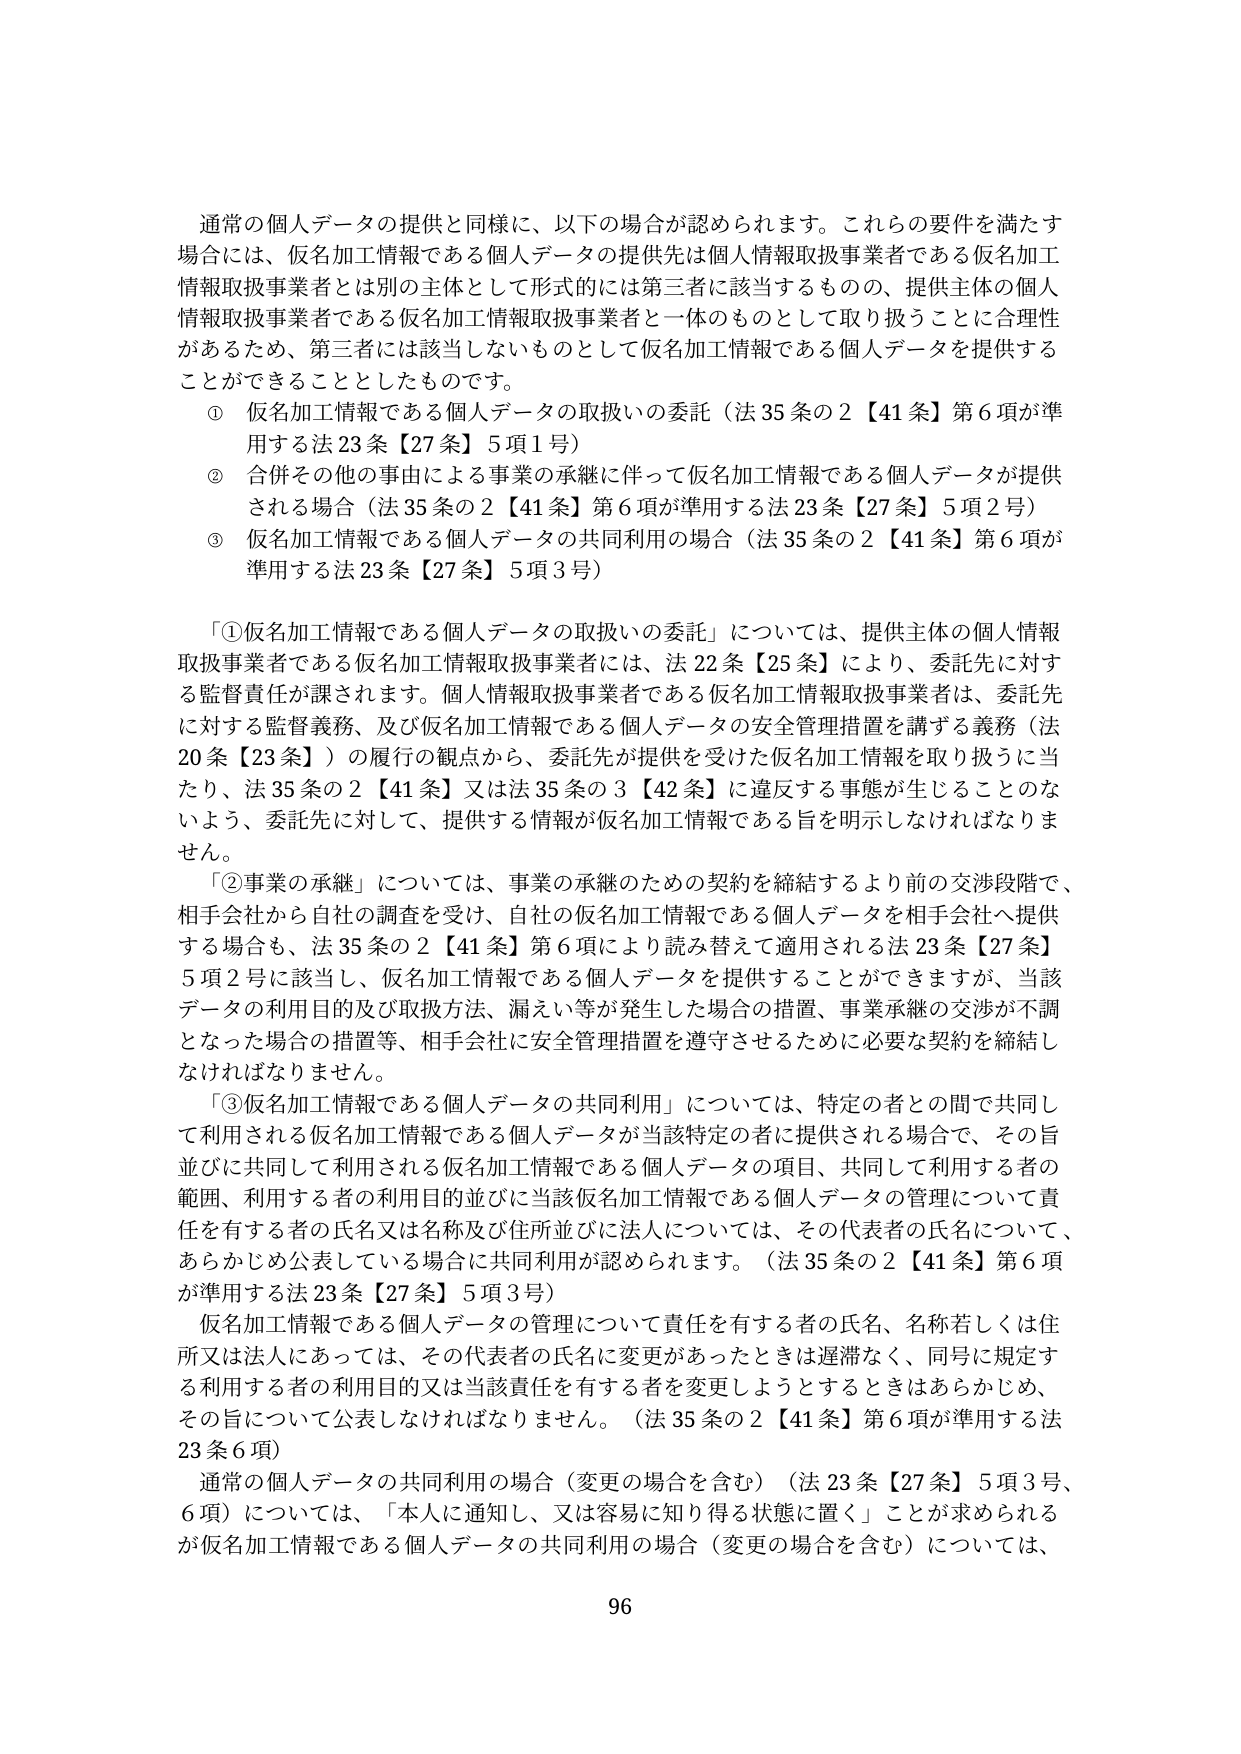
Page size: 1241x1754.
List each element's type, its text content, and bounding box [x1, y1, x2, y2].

text 「①仮名加工情報である個人データの取扱いの委託」については、提供主体の個人情報取扱事業者である仮名加工情報取扱事業者には、法22条【25条】により、委託先に対する監督責任が課されます。個人情報取扱事業者である仮名加工情報取扱事業者は、委託先に対する監督義務、及び仮名加工情報である個人データの安全管理措置を講ずる義務（法20条【23条】）の履行の観点から、委託先が提供を受けた仮名加工情報を取り扱うに当たり、法35条の２【41条】又は法35条の３【42条】に違反する事態が生じることのないよう、委託先に対して、提供する情報が仮名加工情報である旨を明示しなければなりません。 [177, 615, 1063, 867]
text 仮名加工情報である個人データの管理について責任を有する者の氏名、名称若しくは住所又は法人にあっては、その代表者の氏名に変更があったときは遅滞なく、同号に規定する利用する者の利用目的又は当該責任を有する者を変更しようとするときはあらかじめ、その旨について公表しなければなりません。（法35条の２【41条】第６項が準用する法23条６項） [177, 1307, 1063, 1465]
list 合併その他の事由による事業の承継に伴って仮名加工情報である個人データが提供される場合（法35条の２【41条】第６項が準用する法23条【27条】５項２号） [207, 459, 1063, 522]
text 通常の個人データの提供と同様に、以下の場合が認められます。これらの要件を満たす場合には、仮名加工情報である個人データの提供先は個人情報取扱事業者である仮名加工情報取扱事業者とは別の主体として形式的には第三者に該当するものの、提供主体の個人情報取扱事業者である仮名加工情報取扱事業者と一体のものとして取り扱うことに合理性があるため、第三者には該当しないものとして仮名加工情報である個人データを提供することができることとしたものです。 [177, 207, 1063, 396]
text 「③仮名加工情報である個人データの共同利用」については、特定の者との間で共同して利用される仮名加工情報である個人データが当該特定の者に提供される場合で、その旨並びに共同して利用される仮名加工情報である個人データの項目、共同して利用する者の範囲、利用する者の利用目的並びに当該仮名加工情報である個人データの管理について責任を有する者の氏名又は名称及び住所並びに法人については、その代表者の氏名について、あらかじめ公表している場合に共同利用が認められます。（法35条の２【41条】第６項が準用する法23条【27条】５項３号） [177, 1087, 1063, 1307]
text 「②事業の承継」については、事業の承継のための契約を締結するより前の交渉段階で、相手会社から自社の調査を受け、自社の仮名加工情報である個人データを相手会社へ提供する場合も、法35条の２【41条】第６項により読み替えて適用される法23条【27条】５項２号に該当し、仮名加工情報である個人データを提供することができますが、当該データの利用目的及び取扱方法、漏えい等が発生した場合の措置、事業承継の交渉が不調となった場合の措置等、相手会社に安全管理措置を遵守させるために必要な契約を締結しなければなりません。 [177, 867, 1063, 1087]
list 仮名加工情報である個人データの取扱いの委託（法35条の２【41条】第６項が準用する法23条【27条】５項１号） [207, 396, 1063, 459]
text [177, 1465, 1063, 1559]
list 仮名加工情報である個人データの共同利用の場合（法35条の２【41条】第６項が準用する法23条【27条】５項３号） [207, 522, 1063, 585]
